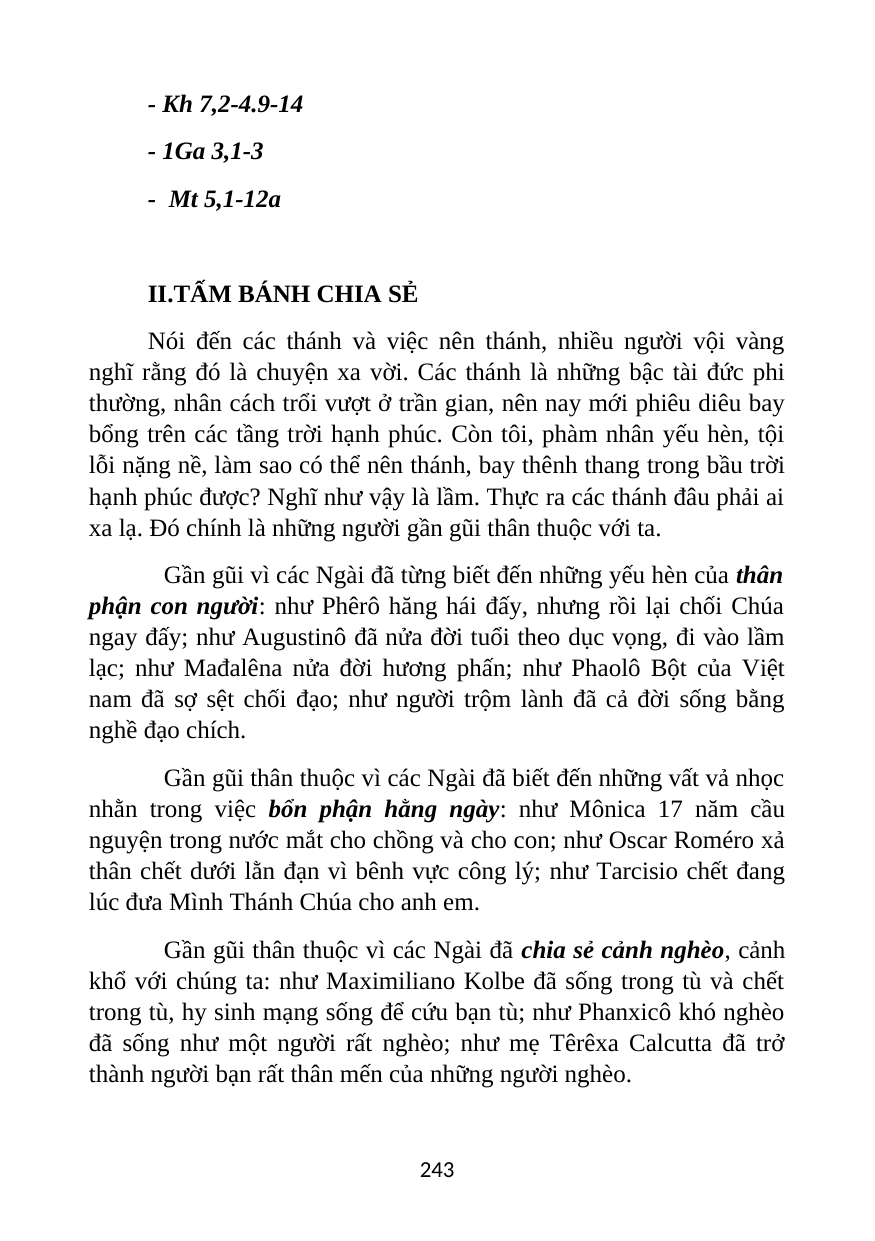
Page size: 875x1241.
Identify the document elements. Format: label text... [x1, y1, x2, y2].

text Gần gũi thân thuộc vì các Ngài đã chia sẻ cảnh nghèo, cảnh khổ với chúng ta: như Maximiliano Kolbe đã sống trong tù và chết trong tù, hy sinh mạng sống để cứu bạn tù; như Phanxicô khó nghèo đã sống như một người rất nghèo; như mẹ Têrêxa Calcutta đã trở thành người bạn rất thân mến của những người nghèo. [89, 935, 785, 1088]
text II.TẤM BÁNH CHIA SẺ [89, 279, 785, 307]
text Nói đến các thánh và việc nên thánh, nhiều người vội vàng nghĩ rằng đó là chuyện xa vời. Các thánh là những bậc tài đức phi thường, nhân cách trổi vượt ở trần gian, nên nay mới phiêu diêu bay bổng trên các tầng trời hạnh phúc. Còn tôi, phàm nhân yếu hèn, tội lỗi nặng nề, làm sao có thể nên thánh, bay thênh thang trong bầu trời hạnh phúc được? Nghĩ như vậy là lầm. Thực ra các thánh đâu phải ai xa lạ. Đó chính là những người gần gũi thân thuộc với ta. [89, 326, 785, 541]
text - 1Ga 3,1-3 [89, 136, 785, 165]
text - Kh 7,2-4.9-14 [89, 89, 785, 117]
text - Mt 5,1-12a [89, 184, 785, 213]
text Gần gũi thân thuộc vì các Ngài đã biết đến những vất vả nhọc nhằn trong việc bổn phận hằng ngày: như Mônica 17 năm cầu nguyện trong nước mắt cho chồng và cho con; như Oscar Roméro xả thân chết dưới lằn đạn vì bênh vực công lý; như Tarcisio chết đang lúc đưa Mình Thánh Chúa cho anh em. [89, 763, 785, 916]
text Gần gũi vì các Ngài đã từng biết đến những yếu hèn của thân phận con người: như Phêrô hăng hái đấy, nhưng rồi lại chối Chúa ngay đấy; như Augustinô đã nửa đời tuổi theo dục vọng, đi vào lầm lạc; như Mađalêna nửa đời hương phấn; như Phaolô Bột của Việt nam đã sợ sệt chối đạo; như người trộm lành đã cả đời sống bằng nghề đạo chích. [89, 560, 785, 744]
